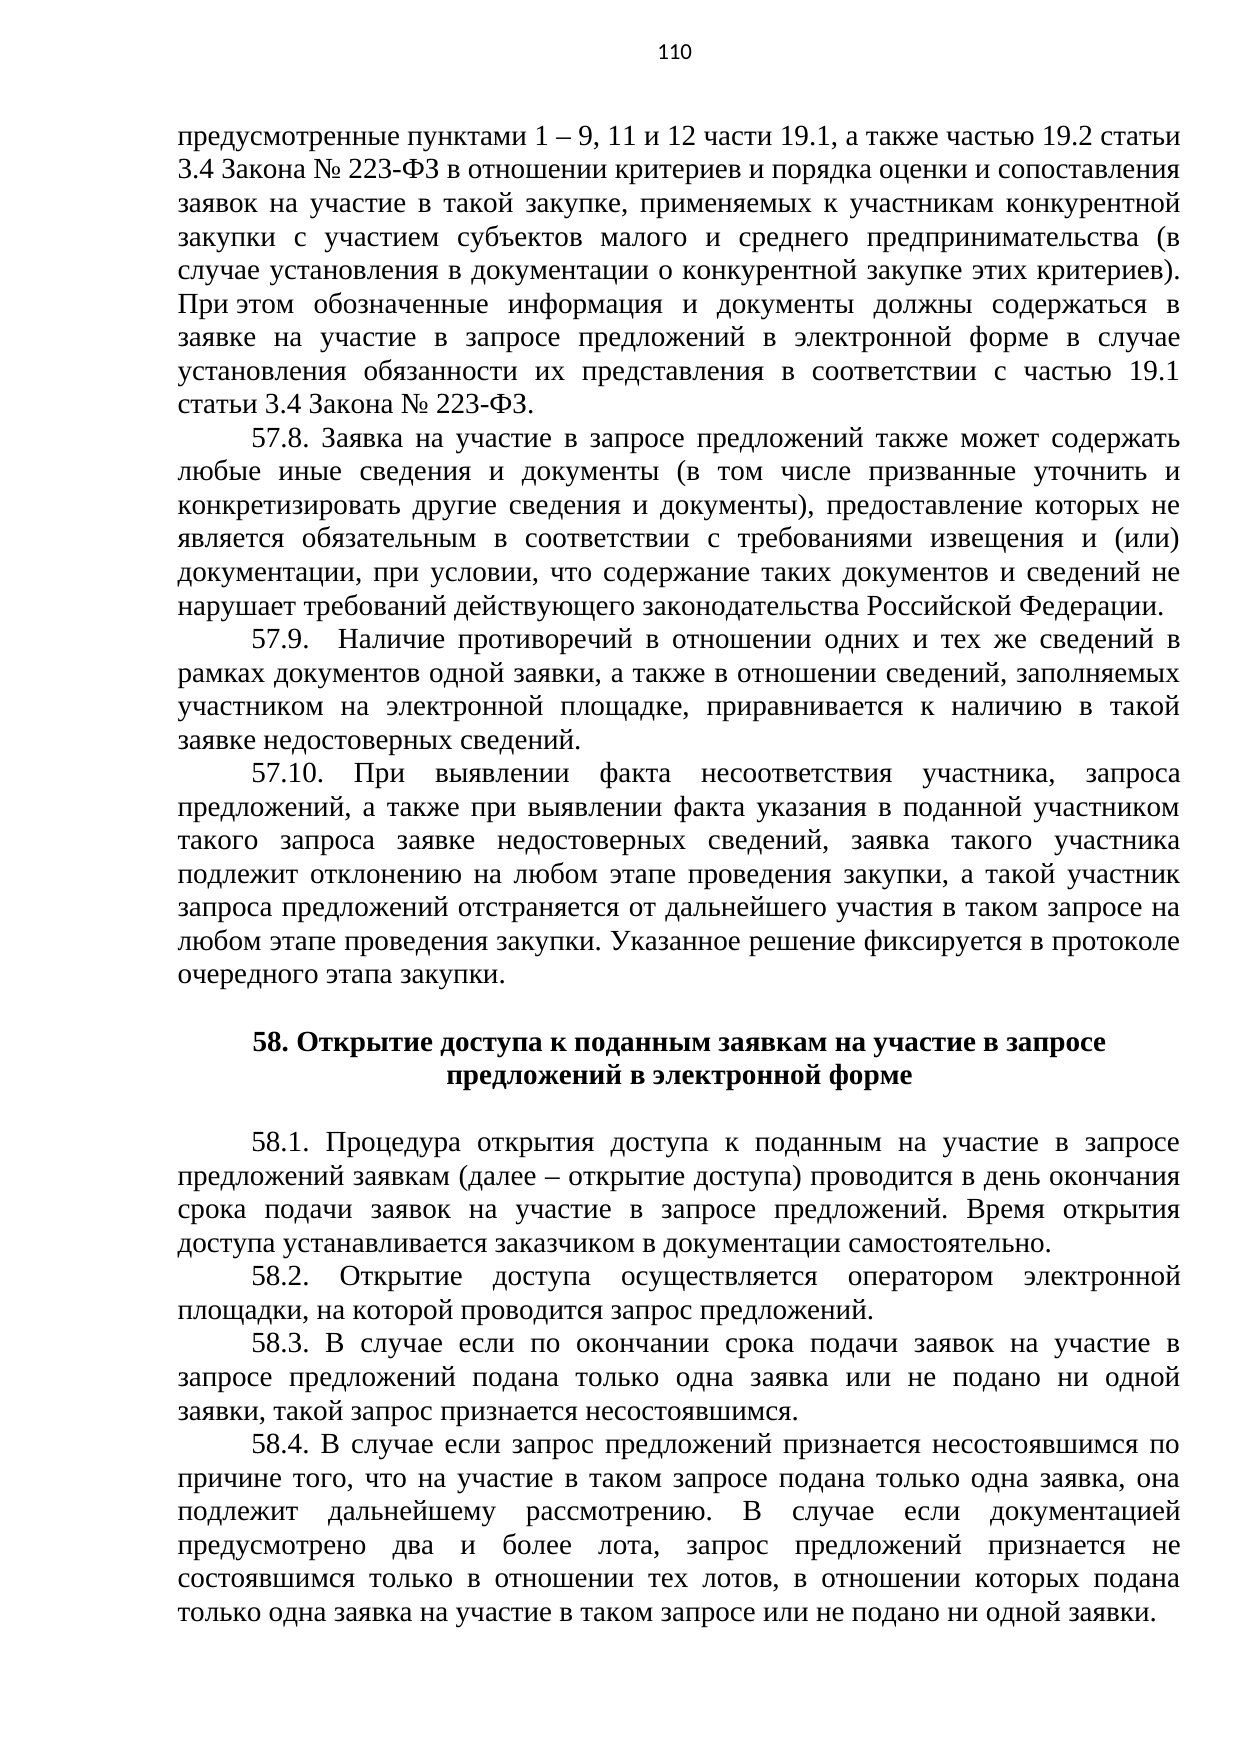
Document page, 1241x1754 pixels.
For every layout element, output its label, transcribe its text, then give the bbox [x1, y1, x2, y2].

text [177, 118, 1181, 420]
text 58.3. В случае если по окончании срока подачи заявок на участие в запросе предложений подана только одна заявка или не подано ни одной заявки, такой запрос признается несостоявшимся. [177, 1326, 1181, 1426]
text 58.1. Процедура открытия доступа к поданным на участие в запросе предложений заявкам (далее – открытие доступа) проводится в день окончания срока подачи заявок на участие в запросе предложений. Время открытия доступа устанавливается заказчиком в документации самостоятельно. [177, 1124, 1181, 1258]
text 57.10. При выявлении факта несоответствия участника, запроса предложений, а также при выявлении факта указания в поданной участником такого запроса заявке недостоверных сведений, заявка такого участника подлежит отклонению на любом этапе проведения закупки, а такой участник запроса предложений отстраняется от дальнейшего участия в таком запросе на любом этапе проведения закупки. Указанное решение фиксируется в протоколе очередного этапа закупки. [177, 755, 1181, 990]
text 57.9. Наличие противоречий в отношении одних и тех же сведений в рамках документов одной заявки, а также в отношении сведений, заполняемых участником на электронной площадке, приравнивается к наличию в такой заявке недостоверных сведений. [177, 621, 1181, 755]
subtitle 58. Открытие доступа к поданным заявкам на участие в запросе предложений в электронной форме [177, 1024, 1181, 1091]
text 58.4. В случае если запрос предложений признается несостоявшимся по причине того, что на участие в таком запросе подана только одна заявка, она подлежит дальнейшему рассмотрению. В случае если документацией предусмотрено два и более лота, запрос предложений признается не состоявшимся только в отношении тех лотов, в отношении которых подана только одна заявка на участие в таком запросе или не подано ни одной заявки. [177, 1426, 1181, 1627]
text 58.2. Открытие доступа осуществляется оператором электронной площадки, на которой проводится запрос предложений. [177, 1258, 1181, 1326]
text 57.8. Заявка на участие в запросе предложений также может содержать любые иные сведения и документы (в том числе призванные уточнить и конкретизировать другие сведения и документы), предоставление которых не является обязательным в соответствии с требованиями извещения и (или) документации, при условии, что содержание таких документов и сведений не нарушает требований действующего законодательства Российской Федерации. [177, 420, 1181, 621]
